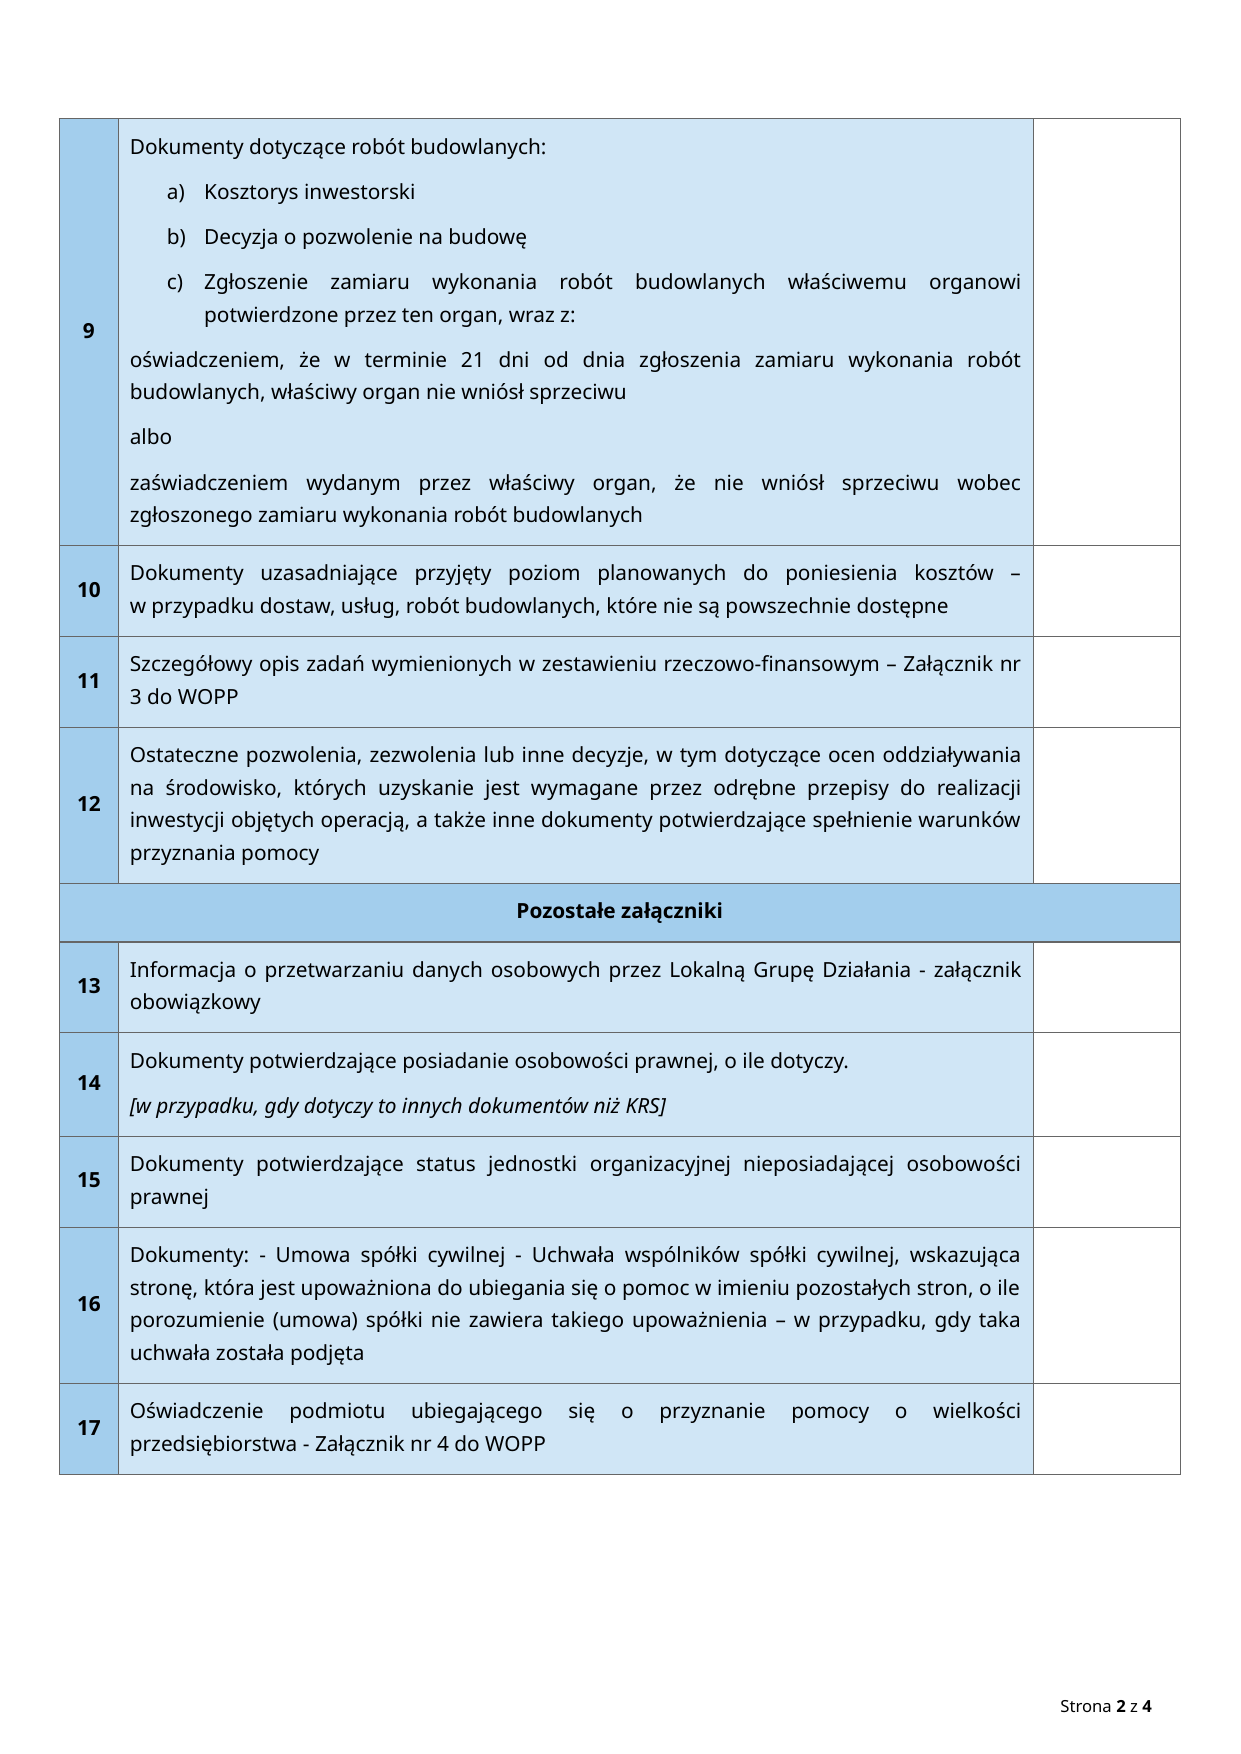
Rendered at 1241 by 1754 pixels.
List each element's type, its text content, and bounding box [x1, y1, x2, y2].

table_cell [1034, 1137, 1180, 1227]
table_cell Informacja o przetwarzaniu danych osobowych przez Lokalną Grupę Działania - załącznik obowiązkowy [119, 943, 1033, 1032]
table_cell Dokumenty dotyczące robót budowlanych: Kosztorys inwestorski Decyzja o pozwolenie na budowę Zgłoszenie zamiaru wykonania robót budowlanych właściwemu organowi potwierdzone przez ten organ, wraz z: oświadczeniem, że w terminie 21 dni od dnia zgłoszenia zamiaru wykonania robót budowlanych, właściwy organ nie wniósł sprzeciwu albo zaświadczeniem wydanym przez właściwy organ, że nie wniósł sprzeciwu wobec zgłoszonego zamiaru wykonania robót budowlanych [119, 119, 1033, 545]
table_cell 16 [60, 1228, 118, 1383]
table_cell Ostateczne pozwolenia, zezwolenia lub inne decyzje, w tym dotyczące ocen oddziaływania na środowisko, których uzyskanie jest wymagane przez odrębne przepisy do realizacji inwestycji objętych operacją, a także inne dokumenty potwierdzające spełnienie warunków przyznania pomocy [119, 728, 1033, 883]
table_cell Pozostałe załączniki [60, 884, 1180, 941]
table_cell [1034, 119, 1180, 545]
table_cell Dokumenty potwierdzające posiadanie osobowości prawnej, o ile dotyczy. [w przypadku, gdy dotyczy to innych dokumentów niż KRS] [119, 1033, 1033, 1136]
table_cell 9 [60, 119, 118, 545]
table_cell 11 [60, 637, 118, 727]
table_cell [1034, 1228, 1180, 1383]
table_cell [1034, 1033, 1180, 1136]
table_cell [1034, 546, 1180, 636]
table_cell [1034, 1384, 1180, 1474]
table_cell Dokumenty: - Umowa spółki cywilnej - Uchwała wspólników spółki cywilnej, wskazująca stronę, która jest upoważniona do ubiegania się o pomoc w imieniu pozostałych stron, o ile porozumienie (umowa) spółki nie zawiera takiego upoważnienia – w przypadku, gdy taka uchwała została podjęta [119, 1228, 1033, 1383]
table_cell Dokumenty potwierdzające status jednostki organizacyjnej nieposiadającej osobowości prawnej [119, 1137, 1033, 1227]
table_cell 13 [60, 943, 118, 1032]
table_cell Dokumenty uzasadniające przyjęty poziom planowanych do poniesienia kosztów – w przypadku dostaw, usług, robót budowlanych, które nie są powszechnie dostępne [119, 546, 1033, 636]
table_cell Oświadczenie podmiotu ubiegającego się o przyznanie pomocy o wielkości przedsiębiorstwa - Załącznik nr 4 do WOPP [119, 1384, 1033, 1474]
table_cell 10 [60, 546, 118, 636]
table_cell 14 [60, 1033, 118, 1136]
table_cell 15 [60, 1137, 118, 1227]
table_cell [1034, 728, 1180, 883]
table_cell Szczegółowy opis zadań wymienionych w zestawieniu rzeczowo-finansowym – Załącznik nr 3 do WOPP [119, 637, 1033, 727]
table_cell 17 [60, 1384, 118, 1474]
table_cell [1034, 943, 1180, 1032]
table_cell 12 [60, 728, 118, 883]
table_cell [1034, 637, 1180, 727]
